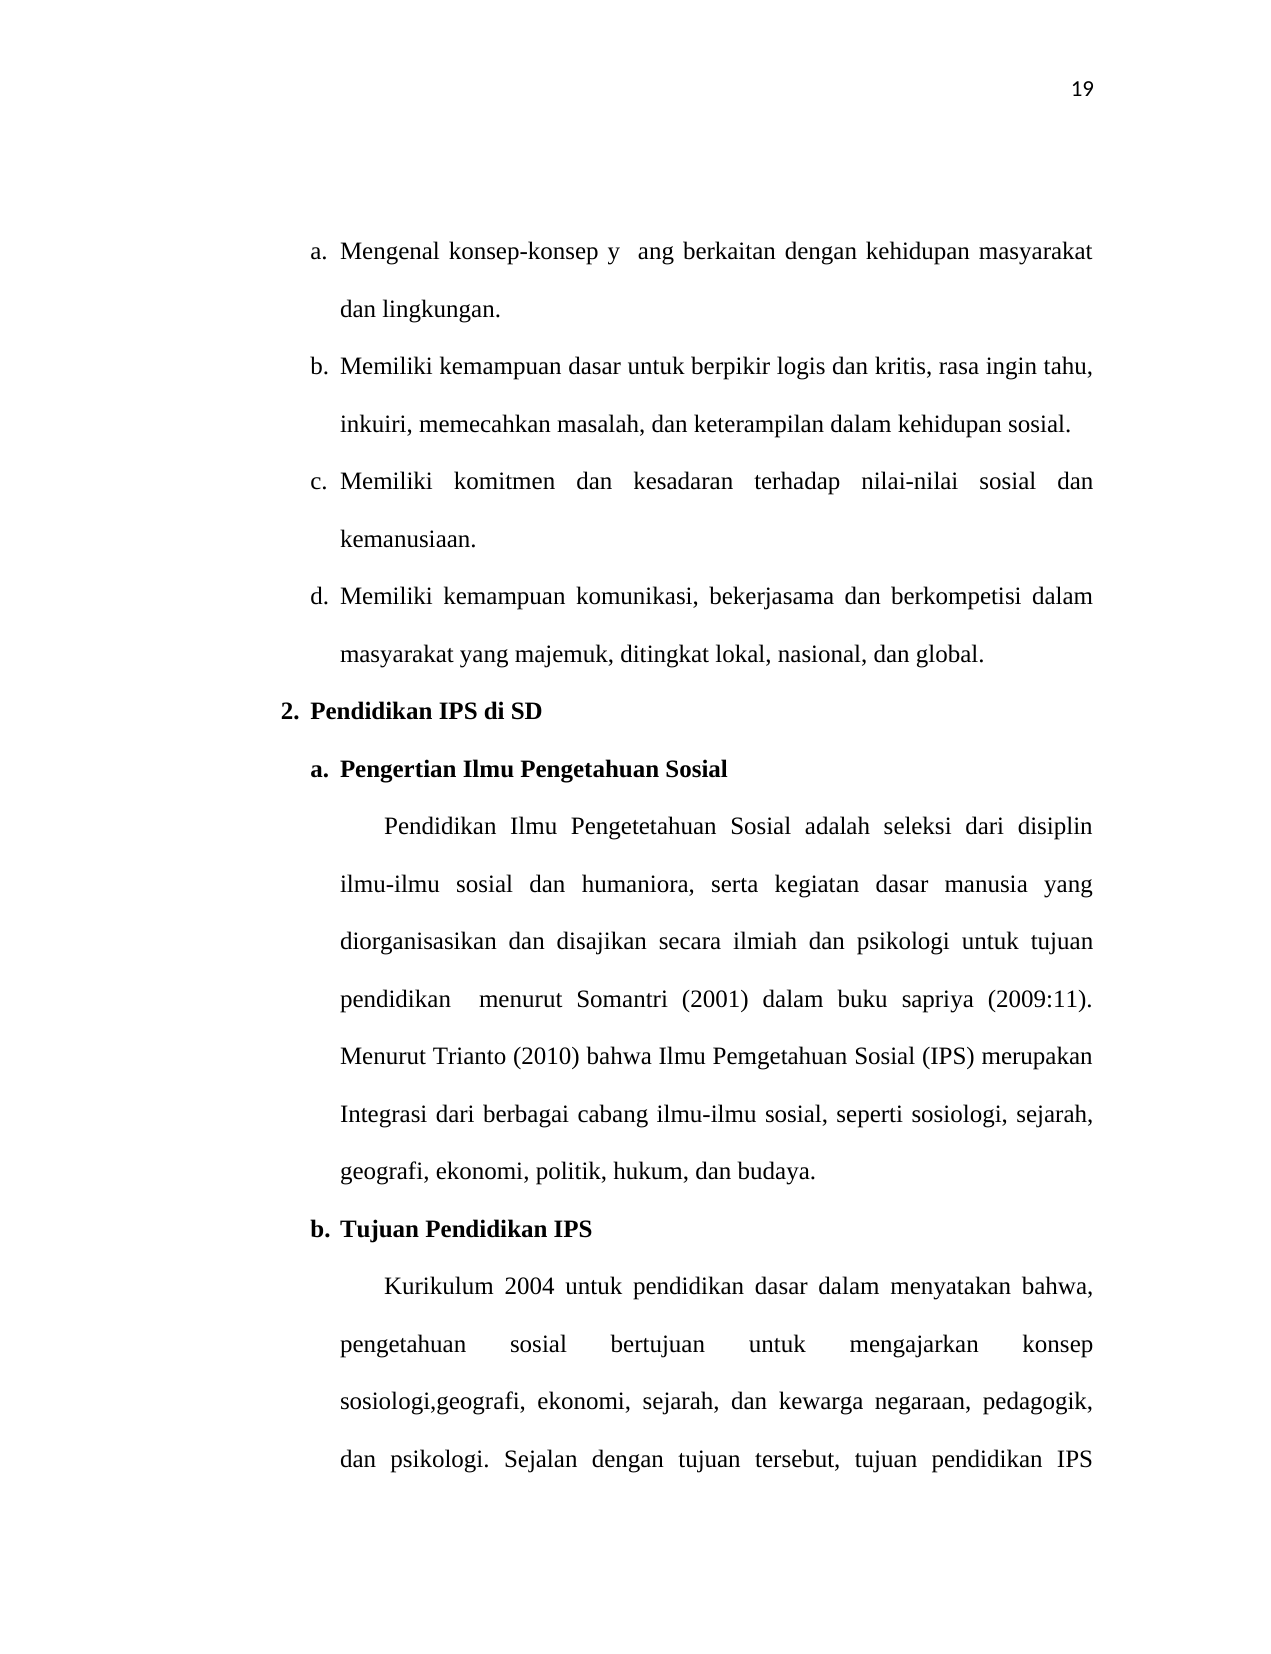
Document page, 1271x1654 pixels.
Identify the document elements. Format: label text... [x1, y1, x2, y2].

list Pendidikan IPS di SD [281, 696, 1094, 725]
list Memiliki kemampuan dasar untuk berpikir logis dan kritis, rasa ingin tahu, inkuiri, memecahkan masalah, dan keterampilan dalam kehidupan sosial. [310, 351, 1094, 437]
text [323, 1271, 1094, 1472]
text Pendidikan Ilmu Pengetetahuan Sosial adalah seleksi dari disiplin ilmu-ilmu sosial dan humaniora, serta kegiatan dasar manusia yang diorganisasikan dan disajikan secara ilmiah dan psikologi untuk tujuan pendidikan menurut Somantri (2001) dalam buku sapriya (2009:11). Menurut Trianto (2010) bahwa Ilmu Pemgetahuan Sosial (IPS) merupakan Integrasi dari berbagai cabang ilmu-ilmu sosial, seperti sosiologi, sejarah, geografi, ekonomi, politik, hukum, dan budaya. [340, 811, 1094, 1185]
list Memiliki komitmen dan kesadaran terhadap nilai-nilai sosial dan kemanusiaan. [310, 466, 1094, 552]
list Mengenal konsep-konsep y ang berkaitan dengan kehidupan masyarakat dan lingkungan. [310, 236, 1094, 322]
list Memiliki kemampuan komunikasi, bekerjasama dan berkompetisi dalam masyarakat yang majemuk, ditingkat lokal, nasional, dan global. [310, 581, 1094, 667]
list Pengertian Ilmu Pengetahuan Sosial [310, 754, 1094, 782]
list Tujuan Pendidikan IPS [310, 1214, 1094, 1242]
